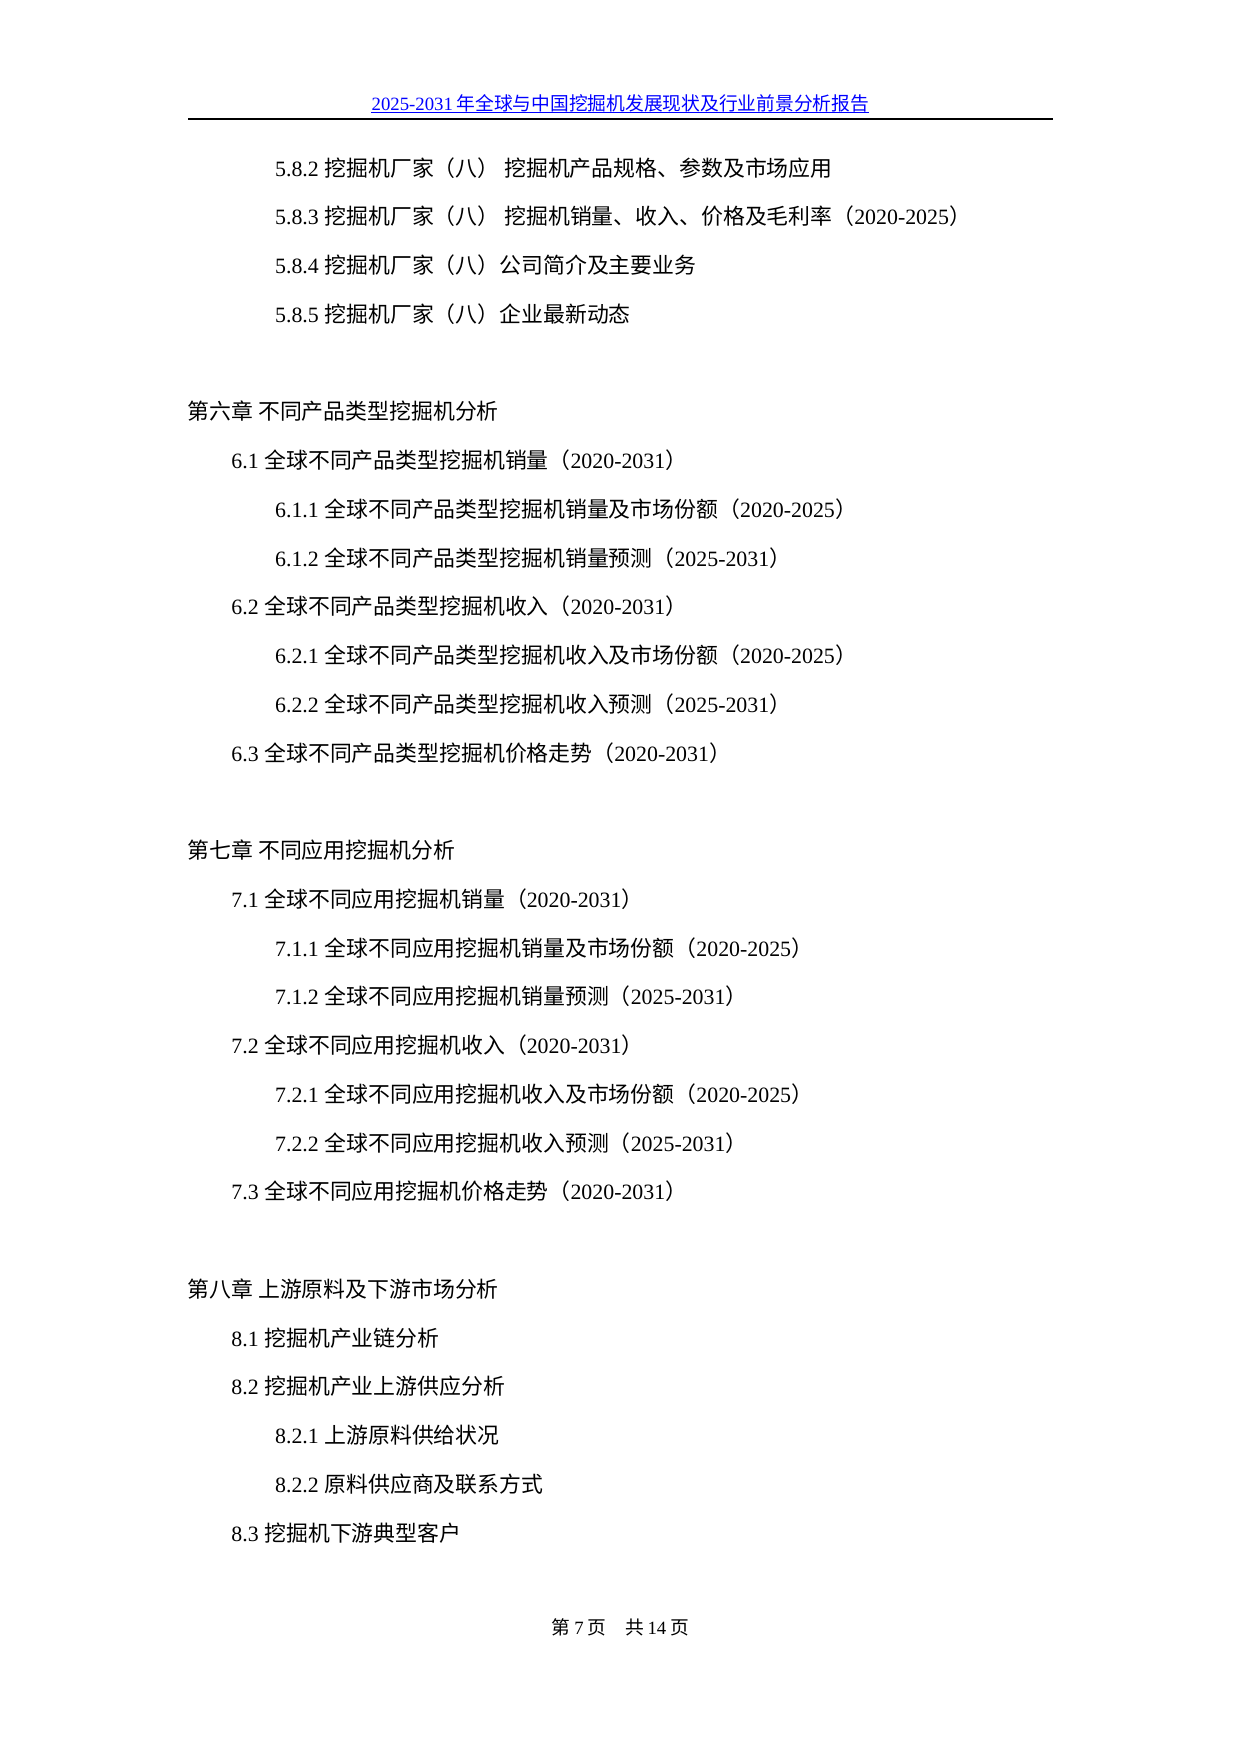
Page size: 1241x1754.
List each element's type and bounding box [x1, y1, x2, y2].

text [187, 150, 1053, 1548]
